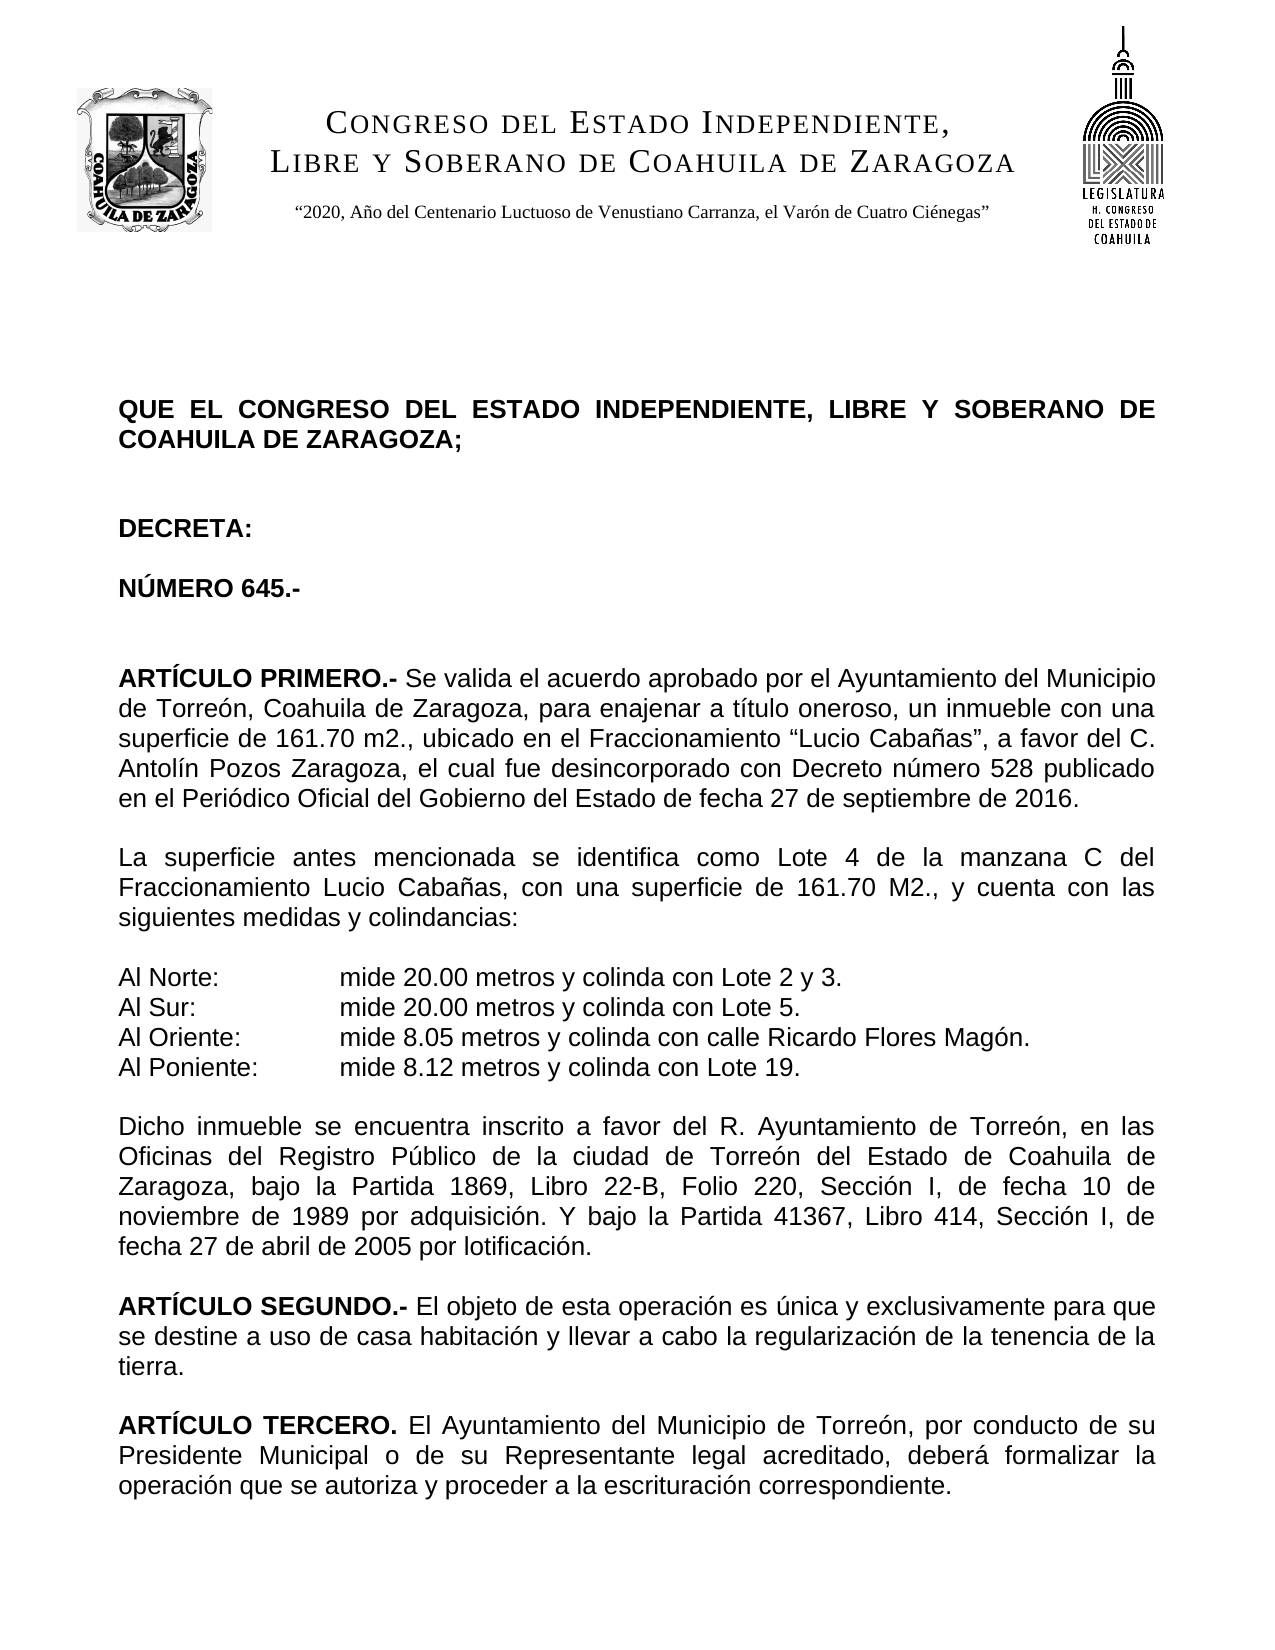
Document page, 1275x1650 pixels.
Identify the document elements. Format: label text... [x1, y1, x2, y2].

text ARTÍCULO TERCERO. El Ayuntamiento del Municipio de Torreón, por conducto de su Presidente Municipal o de su Representante legal acreditado, deberá formalizar la operación que se autoriza y proceder a la escrituración correspondiente. [118, 1410, 1157, 1500]
text Al Norte: mide 20.00 metros y colinda con Lote 2 y 3. [118, 962, 1157, 992]
text DECRETA: [118, 513, 1157, 543]
text ARTÍCULO PRIMERO.- Se valida el acuerdo aprobado por el Ayuntamiento del Municipio de Torreón, Coahuila de Zaragoza, para enajenar a título oneroso, un inmueble con una superficie de 161.70 m2., ubicado en el Fraccionamiento “Lucio Cabañas”, a favor del C. Antolín Pozos Zaragoza, el cual fue desincorporado con Decreto número 528 publicado en el Periódico Oficial del Gobierno del Estado de fecha 27 de septiembre de 2016. [118, 663, 1157, 812]
picture [1083, 26, 1164, 244]
text La superficie antes mencionada se identifica como Lote 4 de la manzana C del Fraccionamiento Lucio Cabañas, con una superficie de 161.70 M2., y cuenta con las siguientes medidas y colindancias: [118, 842, 1157, 932]
text QUE EL CONGRESO DEL ESTADO INDEPENDIENTE, LIBRE Y SOBERANO DE COAHUILA DE ZARAGOZA; [118, 394, 1157, 454]
text NÚMERO 645.- [118, 573, 1157, 603]
picture [76, 88, 213, 232]
text Al Sur: mide 20.00 metros y colinda con Lote 5. [118, 992, 1157, 1022]
text Al Oriente: mide 8.05 metros y colinda con calle Ricardo Flores Magón. [118, 1022, 1157, 1052]
text Al Poniente: mide 8.12 metros y colinda con Lote 19. [118, 1052, 1157, 1082]
text ARTÍCULO SEGUNDO.- El objeto de esta operación es única y exclusivamente para que se destine a uso de casa habitación y llevar a cabo la regularización de la tenencia de la tierra. [118, 1291, 1157, 1381]
text Dicho inmueble se encuentra inscrito a favor del R. Ayuntamiento de Torreón, en las Oficinas del Registro Público de la ciudad de Torreón del Estado de Coahuila de Zaragoza, bajo la Partida 1869, Libro 22-B, Folio 220, Sección I, de fecha 10 de noviembre de 1989 por adquisición. Y bajo la Partida 41367, Libro 414, Sección I, de fecha 27 de abril de 2005 por lotificación. [118, 1111, 1157, 1261]
